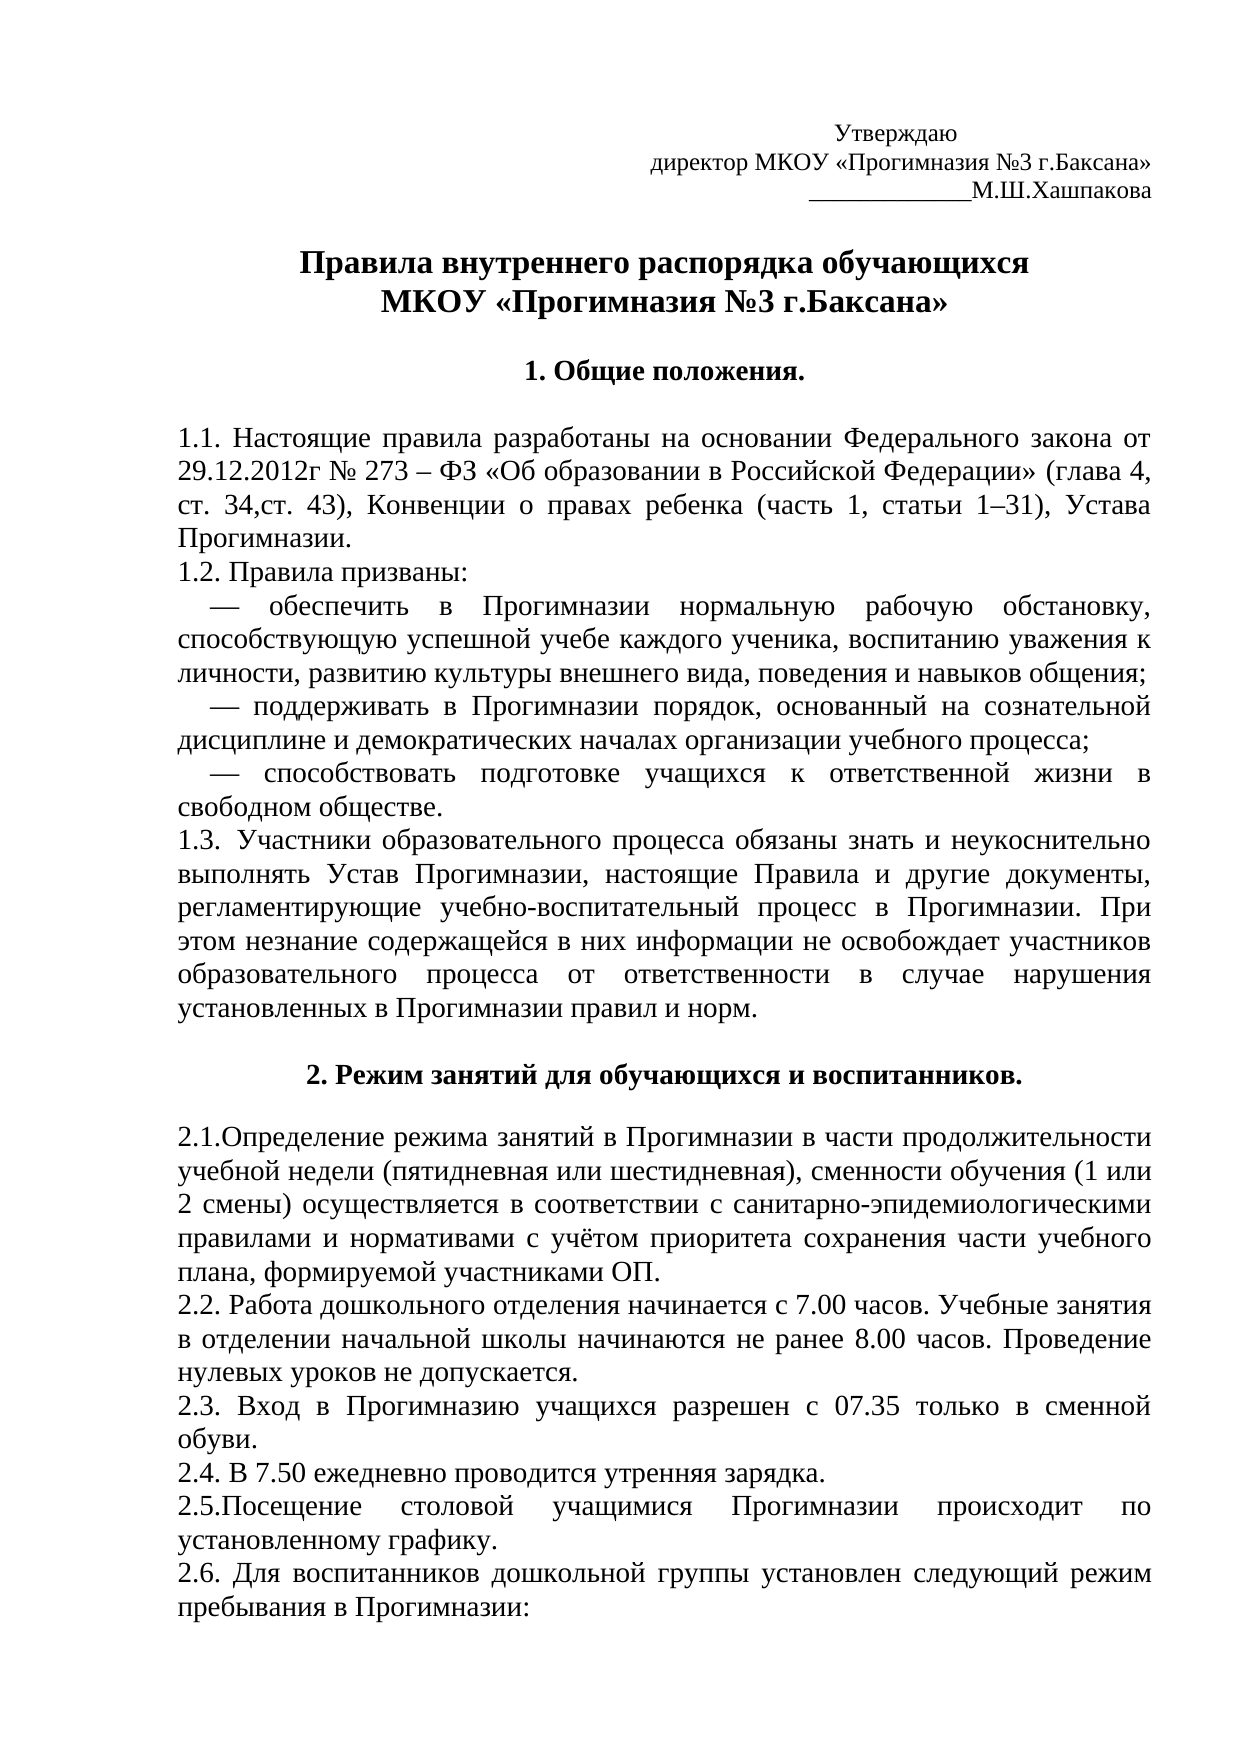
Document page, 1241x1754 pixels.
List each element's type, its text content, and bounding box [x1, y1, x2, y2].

text 2.4. В 7.50 ежедневно проводится утренняя зарядка. [177, 1455, 1152, 1488]
text 2.3. Вход в Прогимназию учащихся разрешен с 07.35 только в сменной обуви. [177, 1388, 1152, 1455]
text 2. Режим занятий для обучающихся и воспитанников. [177, 1057, 1152, 1091]
text — поддерживать в Прогимназии порядок, основанный на сознательной дисциплине и демократических началах организации учебного процесса; [177, 688, 1152, 755]
text МКОУ «Прогимназия №3 г.Баксана» [177, 281, 1152, 319]
text 2.5.Посещение столовой учащимися Прогимназии происходит по установленному графику. [177, 1488, 1152, 1556]
text — обеспечить в Прогимназии нормальную рабочую обстановку, способствующую успешной учебе каждого ученика, воспитанию уважения к личности, развитию культуры внешнего вида, поведения и навыков общения; [177, 588, 1152, 688]
text 1.2. Правила призваны: [177, 554, 1152, 588]
text директор МКОУ «Прогимназия №3 г.Баксана» _____________М.Ш.Хашпакова [177, 147, 1152, 204]
text 1.1. Настоящие правила разработаны на основании Федерального закона от 29.12.2012г № 273 – ФЗ «Об образовании в Российской Федерации» (глава 4, ст. 34,ст. 43), Конвенции о правах ребенка (часть 1, статьи 1–31), Устава Прогимназии. [177, 420, 1152, 554]
text 2.2. Работа дошкольного отделения начинается с 7.00 часов. Учебные занятия в отделении начальной школы начинаются не ранее 8.00 часов. Проведение нулевых уроков не допускается. [177, 1287, 1152, 1388]
text Утверждаю [177, 118, 1152, 147]
text 2.6. Для воспитанников дошкольной группы установлен следующий режим пребывания в Прогимназии: [177, 1556, 1152, 1623]
text Правила внутреннего распорядка обучающихся [177, 243, 1152, 281]
text — способствовать подготовке учащихся к ответственной жизни в свободном обществе. [177, 755, 1152, 822]
list Участники образовательного процесса обязаны знать и неукоснительно выполнять Устав Прогимназии, настоящие Правила и другие документы, регламентирующие учебно-воспитательный процесс в Прогимназии. При этом незнание содержащейся в них информации не освобождает участников образовательного процесса от ответственности в случае нарушения установленных в Прогимназии правил и норм. [177, 822, 1152, 1024]
text 1. Общие положения. [177, 353, 1152, 386]
text 2.1.Определение режима занятий в Прогимназии в части продолжительности учебной недели (пятидневная или шестидневная), сменности обучения (1 или 2 смены) осуществляется в соответствии с санитарно-эпидемиологическими правилами и нормативами с учётом приоритета сохранения части учебного плана, формируемой участниками ОП. [177, 1119, 1152, 1287]
